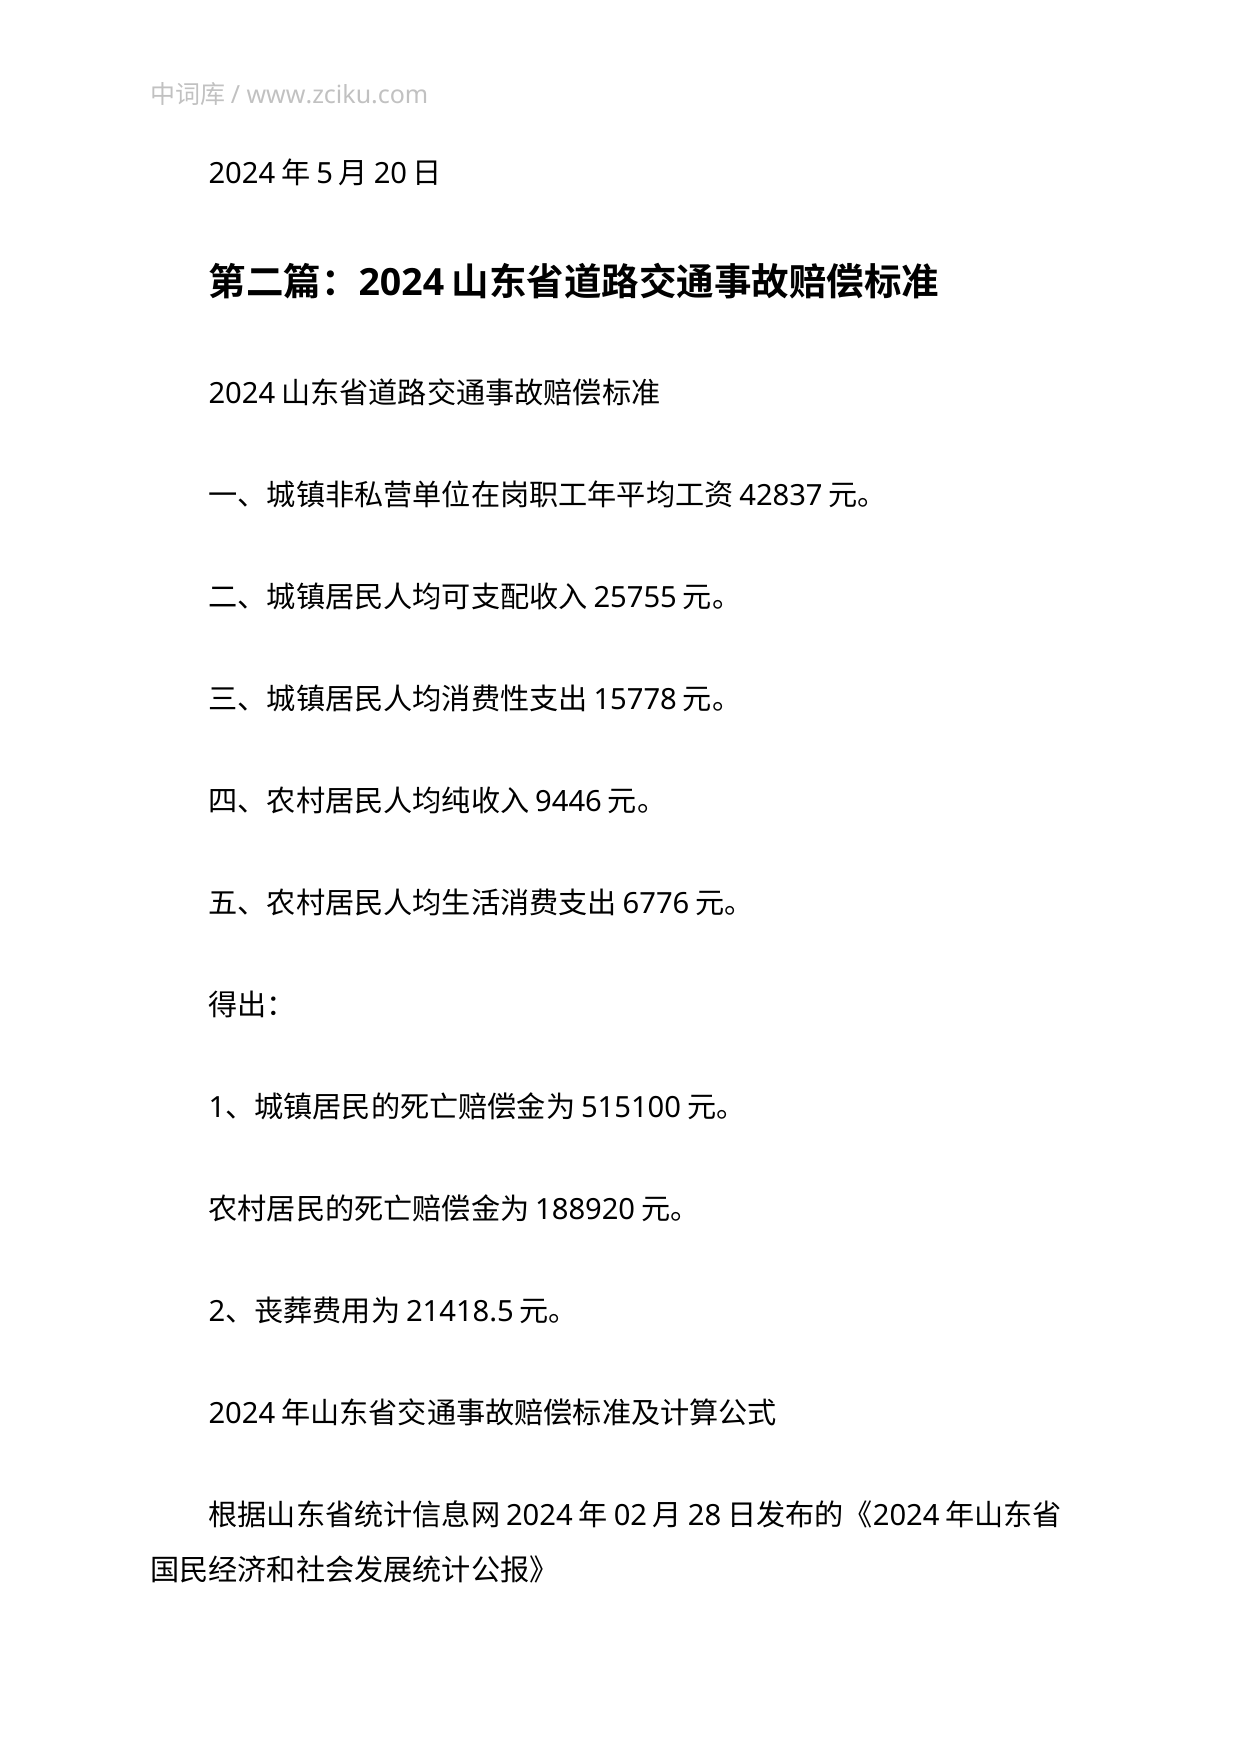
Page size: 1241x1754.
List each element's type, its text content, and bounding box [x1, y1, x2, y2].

text 二、城镇居民人均可支配收入25755元。 [150, 573, 1090, 616]
text 2024年5月20日 [150, 150, 1090, 192]
text 1、城镇居民的死亡赔偿金为515100元。 [150, 1083, 1090, 1126]
text 农村居民的死亡赔偿金为188920元。 [150, 1185, 1090, 1228]
text 2024年山东省交通事故赔偿标准及计算公式 [150, 1389, 1090, 1432]
text 得出： [150, 981, 1090, 1024]
text 三、城镇居民人均消费性支出15778元。 [150, 676, 1090, 718]
text 一、城镇非私营单位在岗职工年平均工资42837元。 [150, 472, 1090, 514]
text 四、农村居民人均纯收入9446元。 [150, 777, 1090, 820]
text 根据山东省统计信息网2024年02月28日发布的《2024年山东省国民经济和社会发展统计公报》 [150, 1491, 1090, 1588]
text 2、丧葬费用为21418.5元。 [150, 1287, 1090, 1329]
text 2024山东省道路交通事故赔偿标准 [150, 369, 1090, 412]
text 五、农村居民人均生活消费支出6776元。 [150, 879, 1090, 922]
text 第二篇：2024山东省道路交通事故赔偿标准 [150, 252, 1090, 306]
